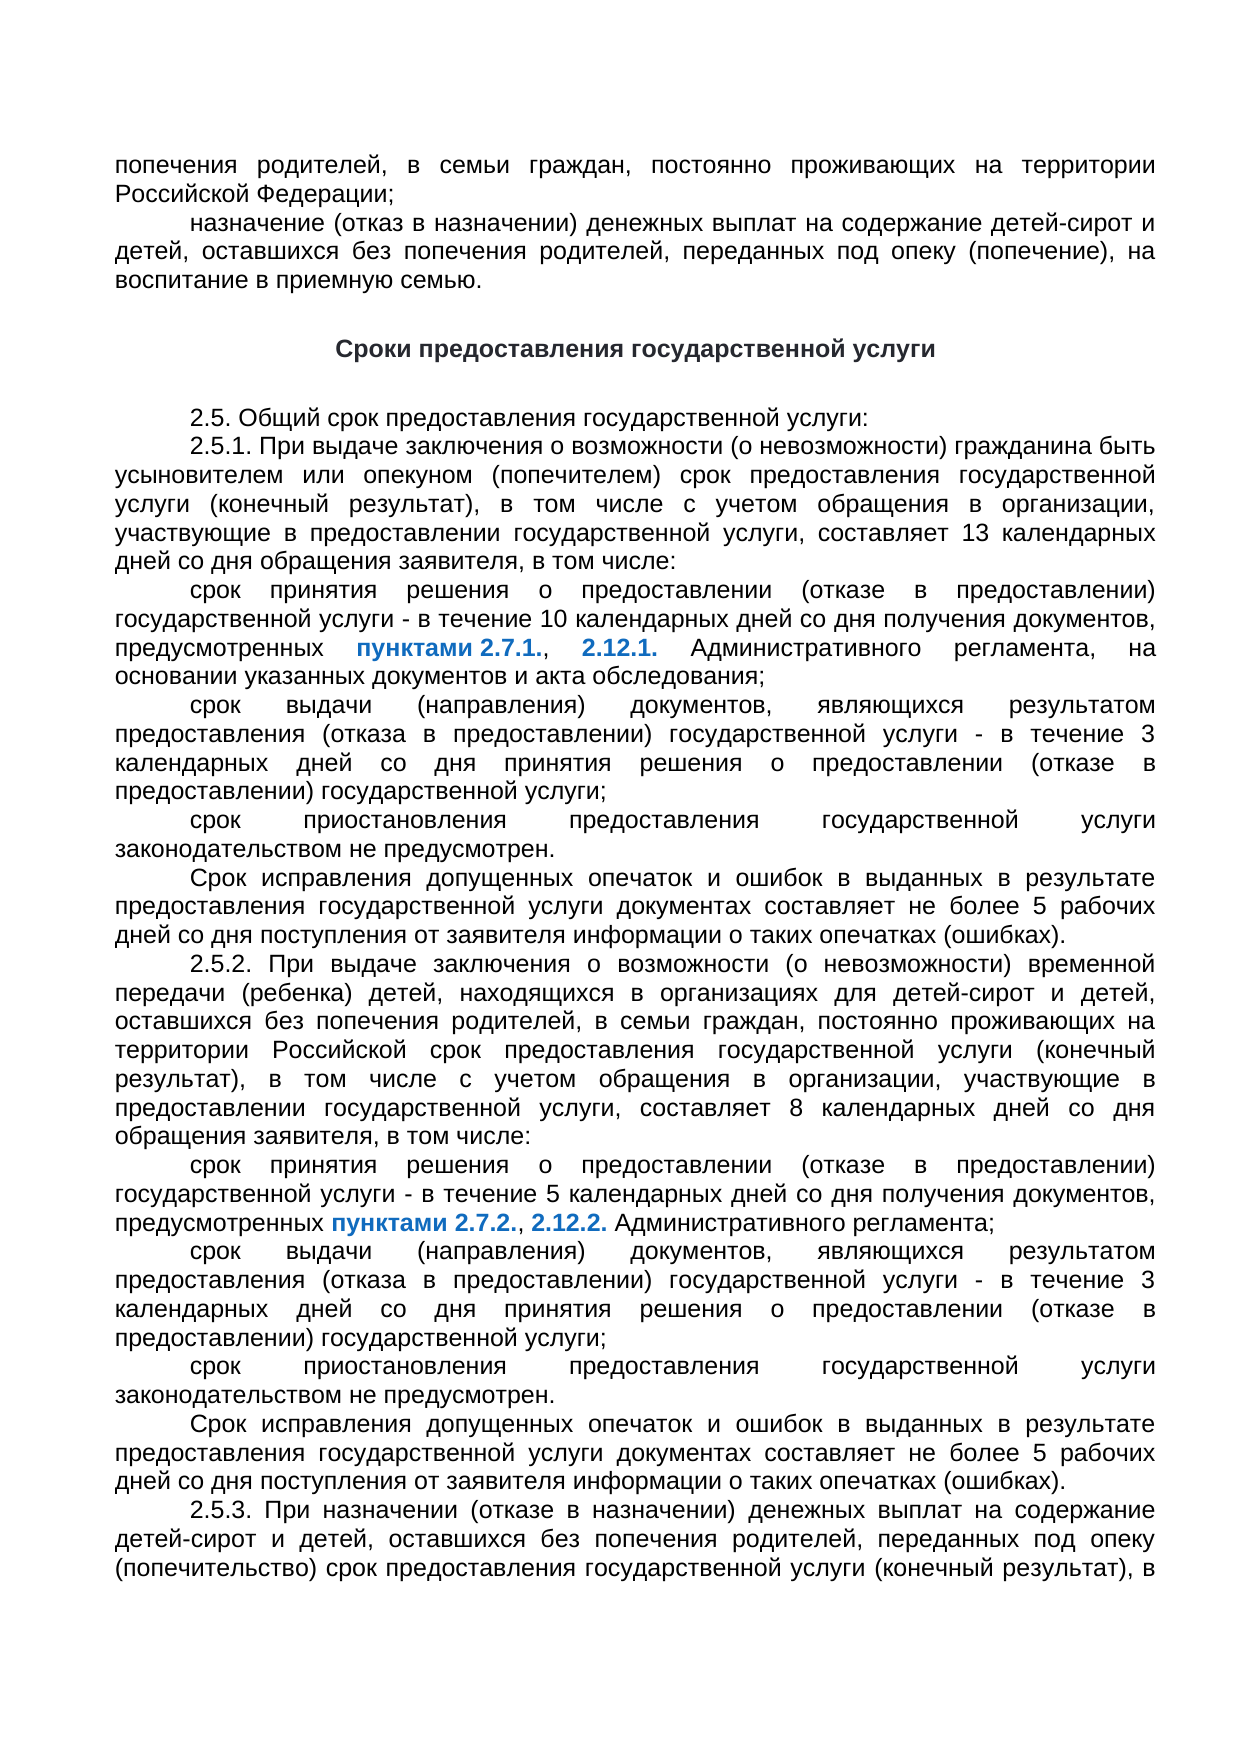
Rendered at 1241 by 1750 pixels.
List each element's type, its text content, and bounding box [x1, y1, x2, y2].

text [114, 150, 1157, 207]
text срок принятия решения о предоставлении (отказе в предоставлении) государственной услуги - в течение 5 календарных дней со дня получения документов, предусмотренных пунктами 2.7.2., 2.12.2. Административного регламента; [114, 1150, 1157, 1236]
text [114, 1495, 1157, 1581]
text срок приостановления предоставления государственной услуги законодательством не предусмотрен. [114, 805, 1157, 862]
text срок выдачи (направления) документов, являющихся результатом предоставления (отказа в предоставлении) государственной услуги - в течение 3 календарных дней со дня принятия решения о предоставлении (отказе в предоставлении) государственной услуги; [114, 690, 1157, 805]
text срок приостановления предоставления государственной услуги законодательством не предусмотрен. [114, 1351, 1157, 1409]
text 2.5. Общий срок предоставления государственной услуги: [114, 402, 1157, 431]
text 2.5.1. При выдаче заключения о возможности (о невозможности) гражданина быть усыновителем или опекуном (попечителем) срок предоставления государственной услуги (конечный результат), в том числе с учетом обращения в организации, участвующие в предоставлении государственной услуги, составляет 13 календарных дней со дня обращения заявителя, в том числе: [114, 431, 1157, 575]
subtitle Сроки предоставления государственной услуги [114, 334, 1157, 362]
text срок выдачи (направления) документов, являющихся результатом предоставления (отказа в предоставлении) государственной услуги - в течение 3 календарных дней со дня принятия решения о предоставлении (отказе в предоставлении) государственной услуги; [114, 1236, 1157, 1351]
text срок принятия решения о предоставлении (отказе в предоставлении) государственной услуги - в течение 10 календарных дней со дня получения документов, предусмотренных пунктами 2.7.1., 2.12.1. Административного регламента, на основании указанных документов и акта обследования; [114, 575, 1157, 690]
text назначение (отказ в назначении) денежных выплат на содержание детей-сирот и детей, оставшихся без попечения родителей, переданных под опеку (попечение), на воспитание в приемную семью. [114, 207, 1157, 294]
text 2.5.2. При выдаче заключения о возможности (о невозможности) временной передачи (ребенка) детей, находящихся в организациях для детей-сирот и детей, оставшихся без попечения родителей, в семьи граждан, постоянно проживающих на территории Российской срок предоставления государственной услуги (конечный результат), в том числе с учетом обращения в организации, участвующие в предоставлении государственной услуги, составляет 8 календарных дней со дня обращения заявителя, в том числе: [114, 949, 1157, 1150]
